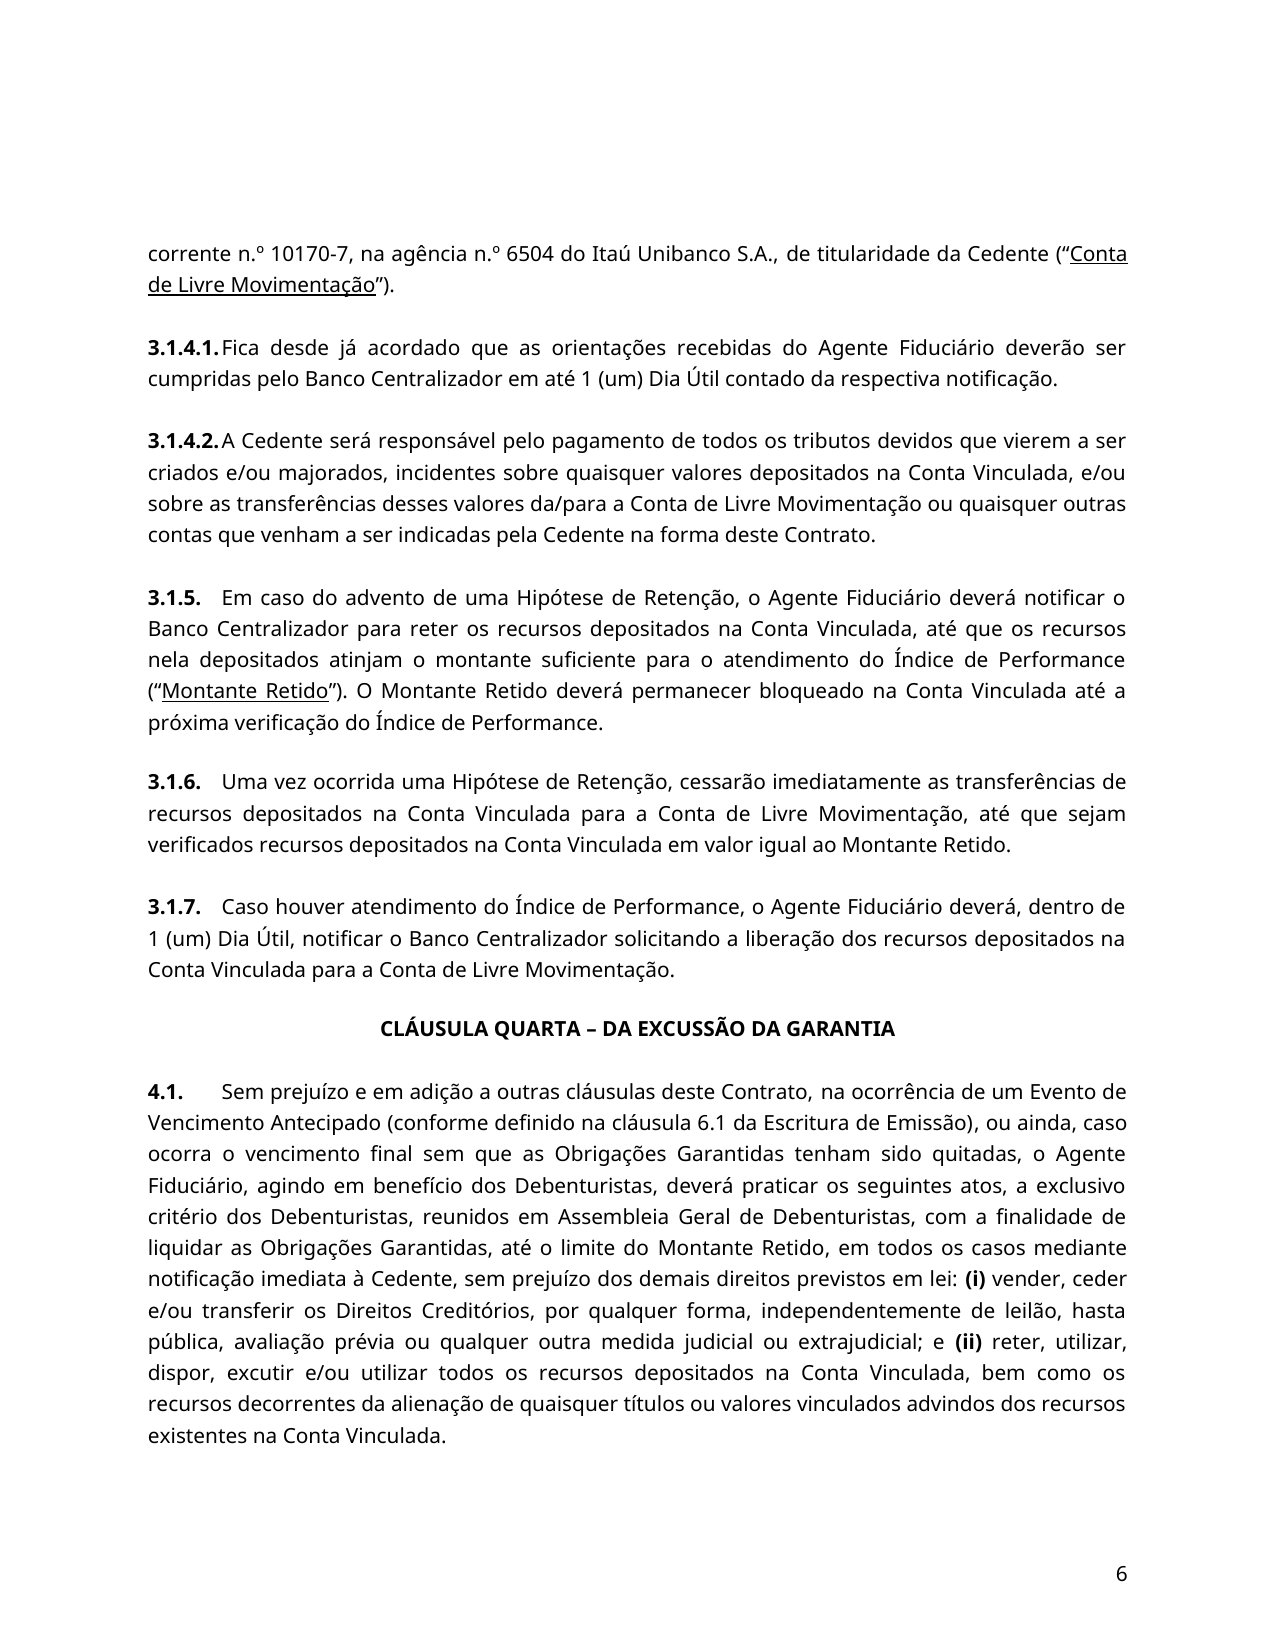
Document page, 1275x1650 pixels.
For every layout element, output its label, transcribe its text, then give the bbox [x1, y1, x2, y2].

list Caso houver atendimento do Índice de Performance, o Agente Fiduciário deverá, dentro de 1 (um) Dia Útil, notificar o Banco Centralizador solicitando a liberação dos recursos depositados na Conta Vinculada para a Conta de Livre Movimentação. [148, 890, 1127, 983]
text CLÁUSULA QUARTA – DA EXCUSSÃO DA GARANTIA [148, 1012, 1127, 1043]
list Fica desde já acordado que as orientações recebidas do Agente Fiduciário deverão ser cumpridas pelo Banco Centralizador em até 1 (um) Dia Útil contado da respectiva notificação. [148, 330, 1127, 392]
list Uma vez ocorrida uma Hipótese de Retenção, cessarão imediatamente as transferências de recursos depositados na Conta Vinculada para a Conta de Livre Movimentação, até que sejam verificados recursos depositados na Conta Vinculada em valor igual ao Montante Retido. [148, 765, 1127, 858]
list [148, 236, 1127, 299]
list A Cedente será responsável pelo pagamento de todos os tributos devidos que vierem a ser criados e/ou majorados, incidentes sobre quaisquer valores depositados na Conta Vinculada, e/ou sobre as transferências desses valores da/para a Conta de Livre Movimentação ou quaisquer outras contas que venham a ser indicadas pela Cedente na forma deste Contrato. [148, 424, 1127, 549]
list Em caso do advento de uma Hipótese de Retenção, o Agente Fiduciário deverá notificar o Banco Centralizador para reter os recursos depositados na Conta Vinculada, até que os recursos nela depositados atinjam o montante suficiente para o atendimento do Índice de Performance (“Montante Retido”). O Montante Retido deverá permanecer bloqueado na Conta Vinculada até a próxima verificação do Índice de Performance. [148, 580, 1127, 736]
list Sem prejuízo e em adição a outras cláusulas deste Contrato, na ocorrência de um Evento de Vencimento Antecipado (conforme definido na cláusula 6.1 da Escritura de Emissão), ou ainda, caso ocorra o vencimento final sem que as Obrigações Garantidas tenham sido quitadas, o Agente Fiduciário, agindo em benefício dos Debenturistas, deverá praticar os seguintes atos, a exclusivo critério dos Debenturistas, reunidos em Assembleia Geral de Debenturistas, com a finalidade de liquidar as Obrigações Garantidas, até o limite do Montante Retido, em todos os casos mediante notificação imediata à Cedente, sem prejuízo dos demais direitos previstos em lei: (i) vender, ceder e/ou transferir os Direitos Creditórios, por qualquer forma, independentemente de leilão, hasta pública, avaliação prévia ou qualquer outra medida judicial ou extrajudicial; e (ii) reter, utilizar, dispor, excutir e/ou utilizar todos os recursos depositados na Conta Vinculada, bem como os recursos decorrentes da alienação de quaisquer títulos ou valores vinculados advindos dos recursos existentes na Conta Vinculada. [148, 1074, 1127, 1449]
